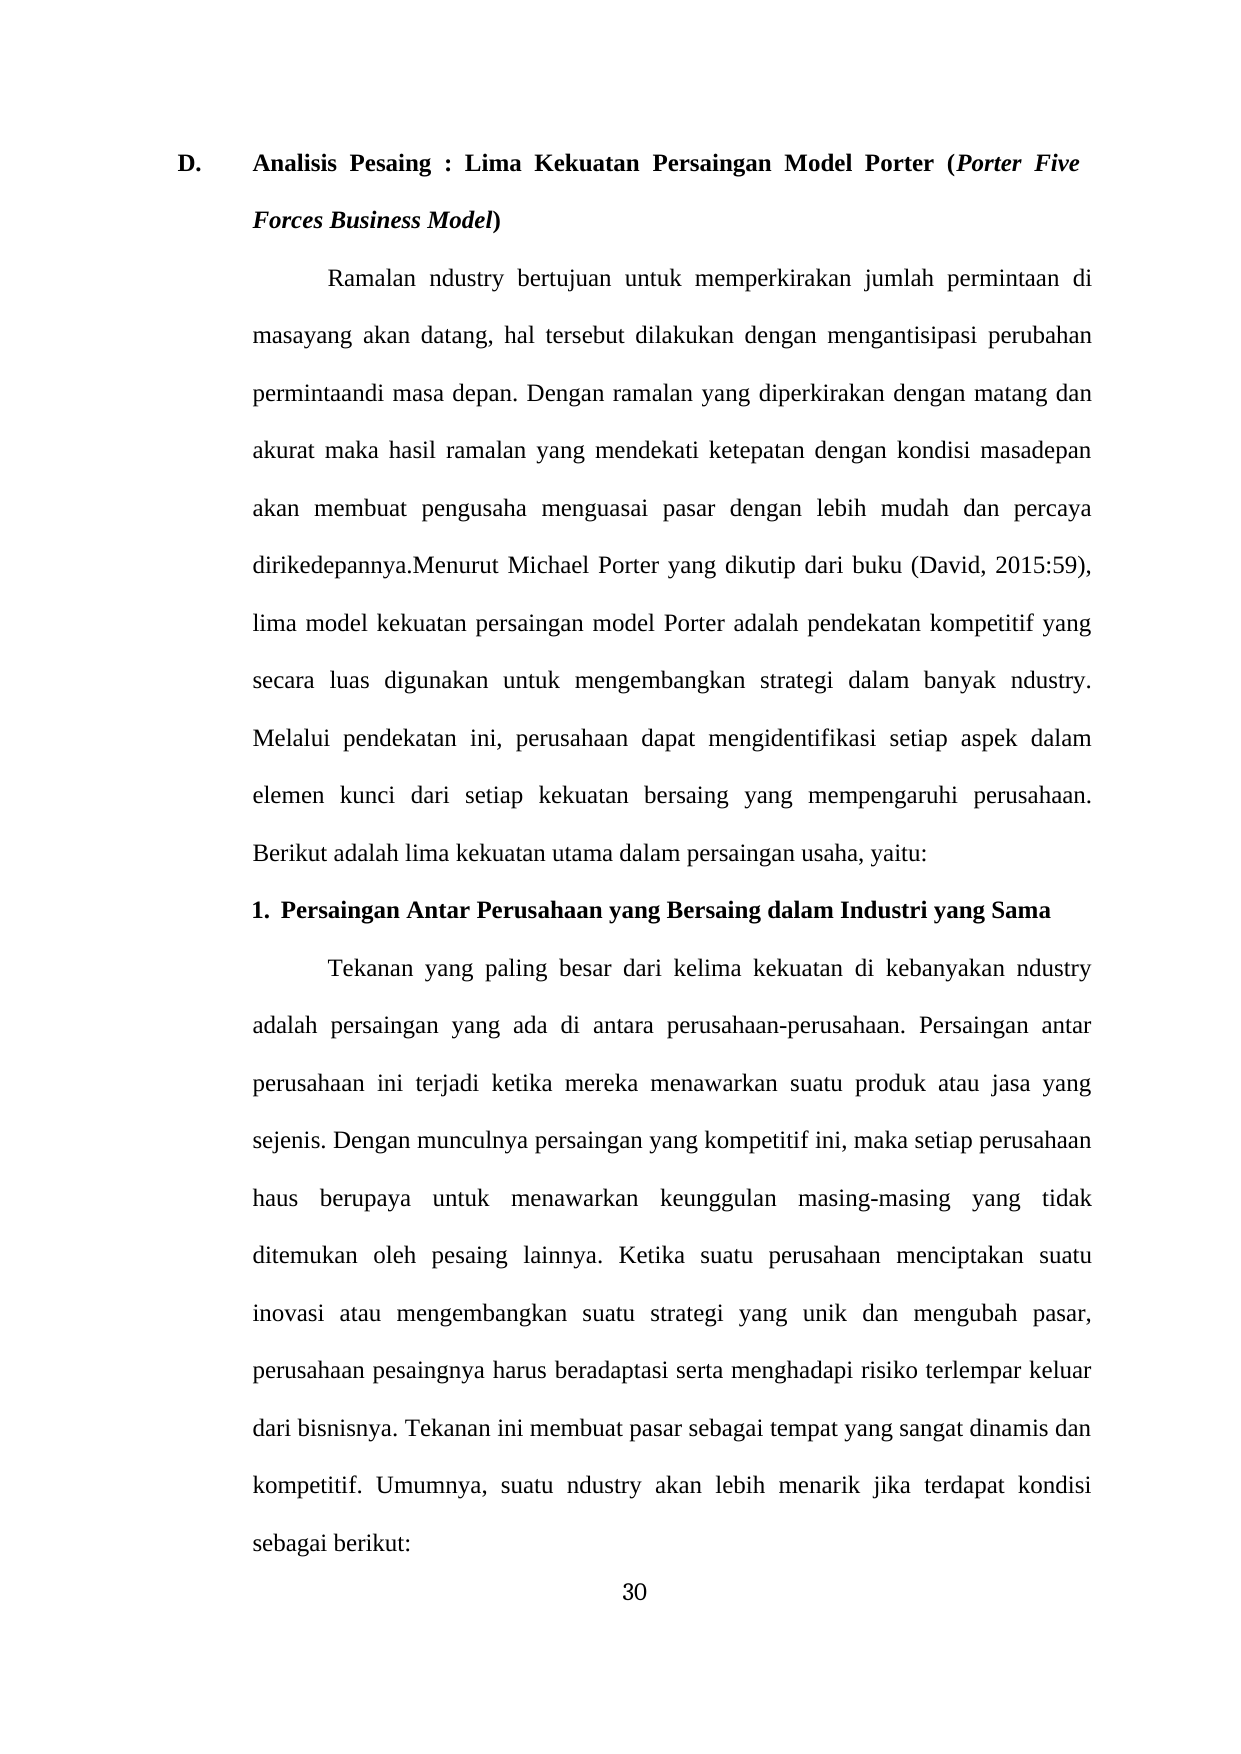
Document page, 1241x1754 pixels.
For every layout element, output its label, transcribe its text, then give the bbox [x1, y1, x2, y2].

list Persaingan Antar Perusahaan yang Bersaing dalam Industri yang Sama [251, 895, 1092, 924]
list Analisis Pesaing : Lima Kekuatan Persaingan Model Porter (Porter Five Forces Business Model) [177, 148, 1092, 234]
text Tekanan yang paling besar dari kelima kekuatan di kebanyakan ndustry adalah persaingan yang ada di antara perusahaan-perusahaan. Persaingan antar perusahaan ini terjadi ketika mereka menawarkan suatu produk atau jasa yang sejenis. Dengan munculnya persaingan yang kompetitif ini, maka setiap perusahaan haus berupaya untuk menawarkan keunggulan masing-masing yang tidak ditemukan oleh pesaing lainnya. Ketika suatu perusahaan menciptakan suatu inovasi atau mengembangkan suatu strategi yang unik dan mengubah pasar, perusahaan pesaingnya harus beradaptasi serta menghadapi risiko terlempar keluar dari bisnisnya. Tekanan ini membuat pasar sebagai tempat yang sangat dinamis dan kompetitif. Umumnya, suatu ndustry akan lebih menarik jika terdapat kondisi sebagai berikut: [252, 953, 1092, 1556]
text Ramalan ndustry bertujuan untuk memperkirakan jumlah permintaan di masayang akan datang, hal tersebut dilakukan dengan mengantisipasi perubahan permintaandi masa depan. Dengan ramalan yang diperkirakan dengan matang dan akurat maka hasil ramalan yang mendekati ketepatan dengan kondisi masadepan akan membuat pengusaha menguasai pasar dengan lebih mudah dan percaya dirikedepannya.Menurut Michael Porter yang dikutip dari buku (David, 2015:59), lima model kekuatan persaingan model Porter adalah pendekatan kompetitif yang secara luas digunakan untuk mengembangkan strategi dalam banyak ndustry. Melalui pendekatan ini, perusahaan dapat mengidentifikasi setiap aspek dalam elemen kunci dari setiap kekuatan bersaing yang mempengaruhi perusahaan. Berikut adalah lima kekuatan utama dalam persaingan usaha, yaitu: [252, 263, 1092, 866]
